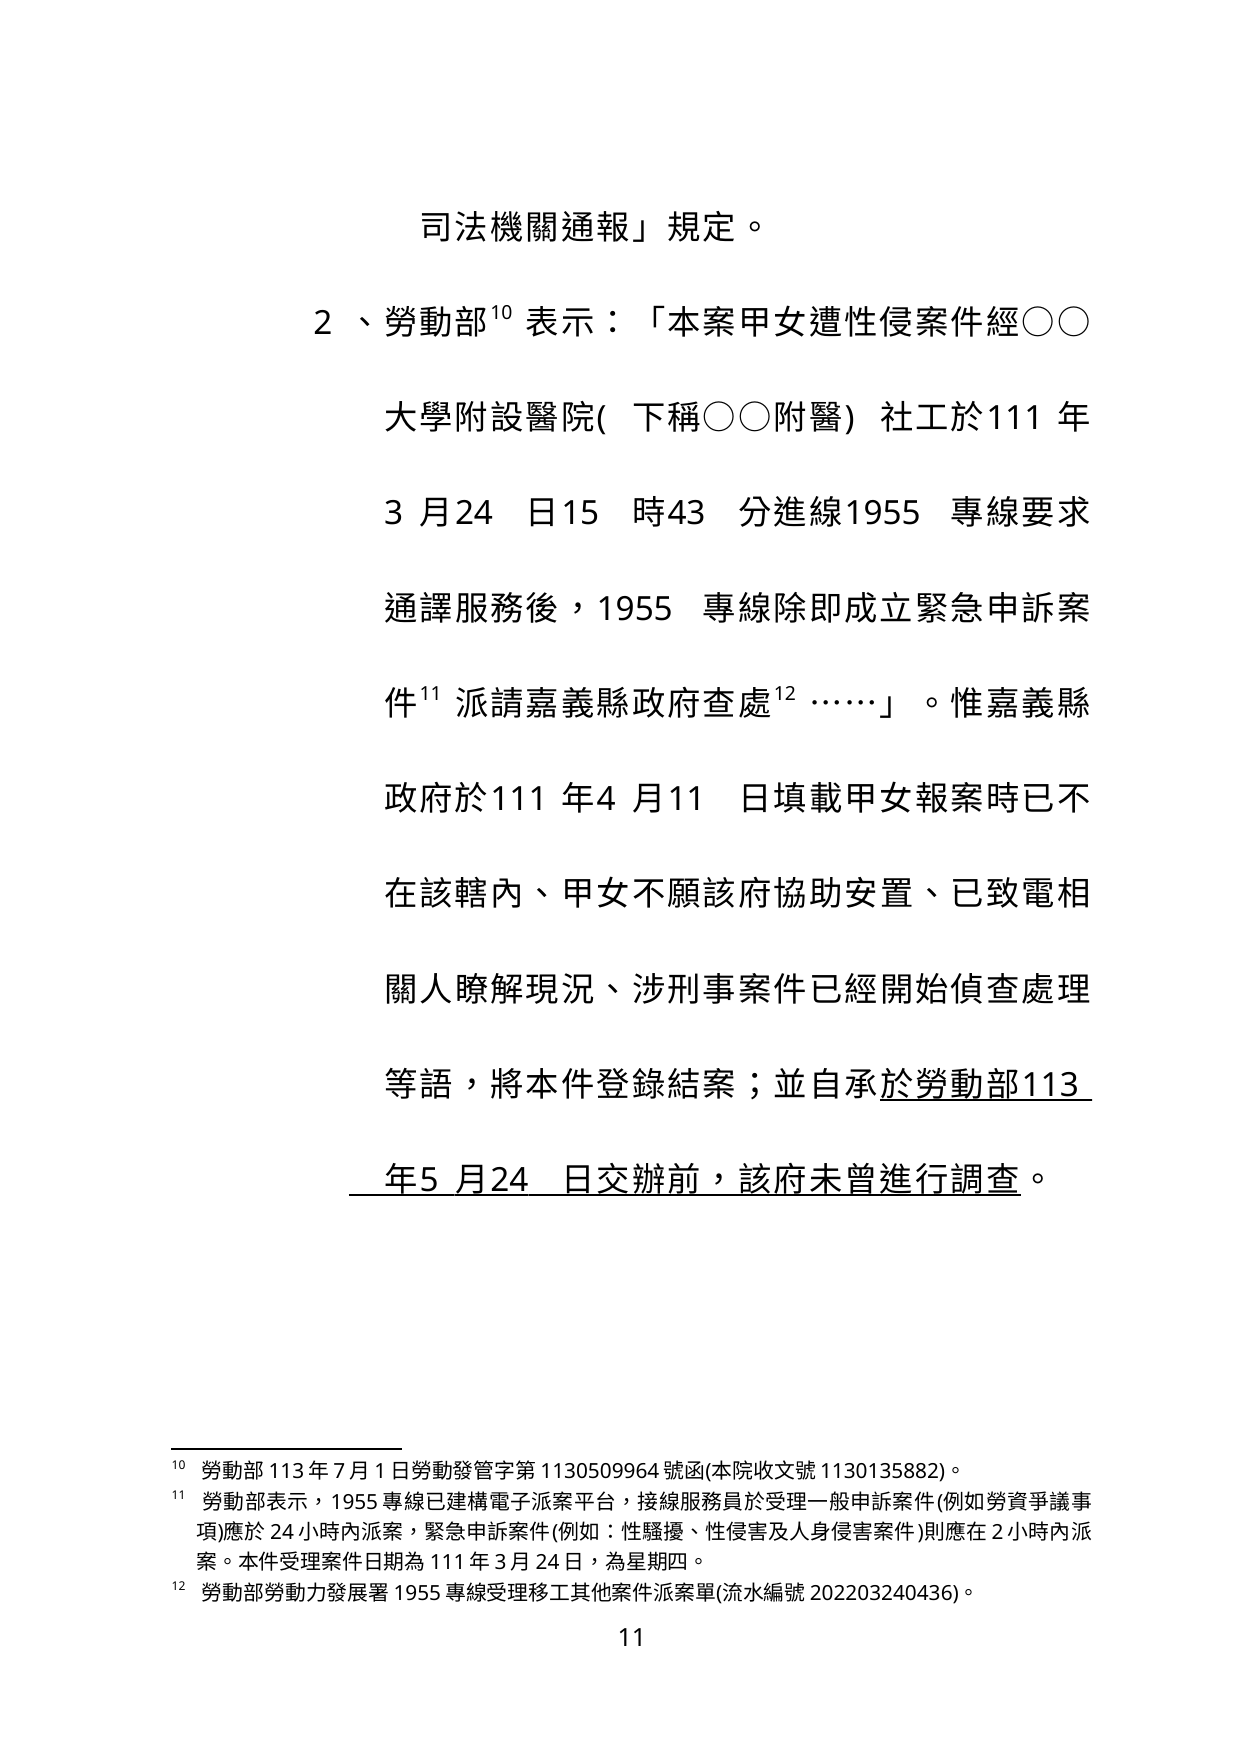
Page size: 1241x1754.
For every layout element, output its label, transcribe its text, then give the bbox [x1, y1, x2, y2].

subtitle 勞動部表示：「本案甲女遭性侵案件經○○大學附設醫院(下稱○○附醫)社工於111年3月24日15時43分進線1955專線要求通譯服務後，1955專線除即成立緊急申訴案件派請嘉義縣政府查處……」。惟嘉義縣政府於111年4月11日填載甲女報案時已不在該轄內、甲女不願該府協助安置、已致電相關人瞭解現況、涉刑事案件已經開始偵查處理等語，將本件登錄結案；並自承於勞動部113年5月24日交辦前，該府未曾進行調查。 [296, 272, 1092, 1224]
subtitle 東○人力仲介涉嫌違反就服法第40條第1項第19款「知悉受聘僱外國人疑似遭受雇主、被看護者或其他共同生活之家屬、雇主之代表人、負責人或代表雇主處理有關勞工事務之人為性侵害、人口販運、妨害自由、重傷害或殺人行為，而未於24小時內向主管機關、入出國管理機關、警察機關或其他司法機關通報」規定。 [296, 177, 1092, 272]
